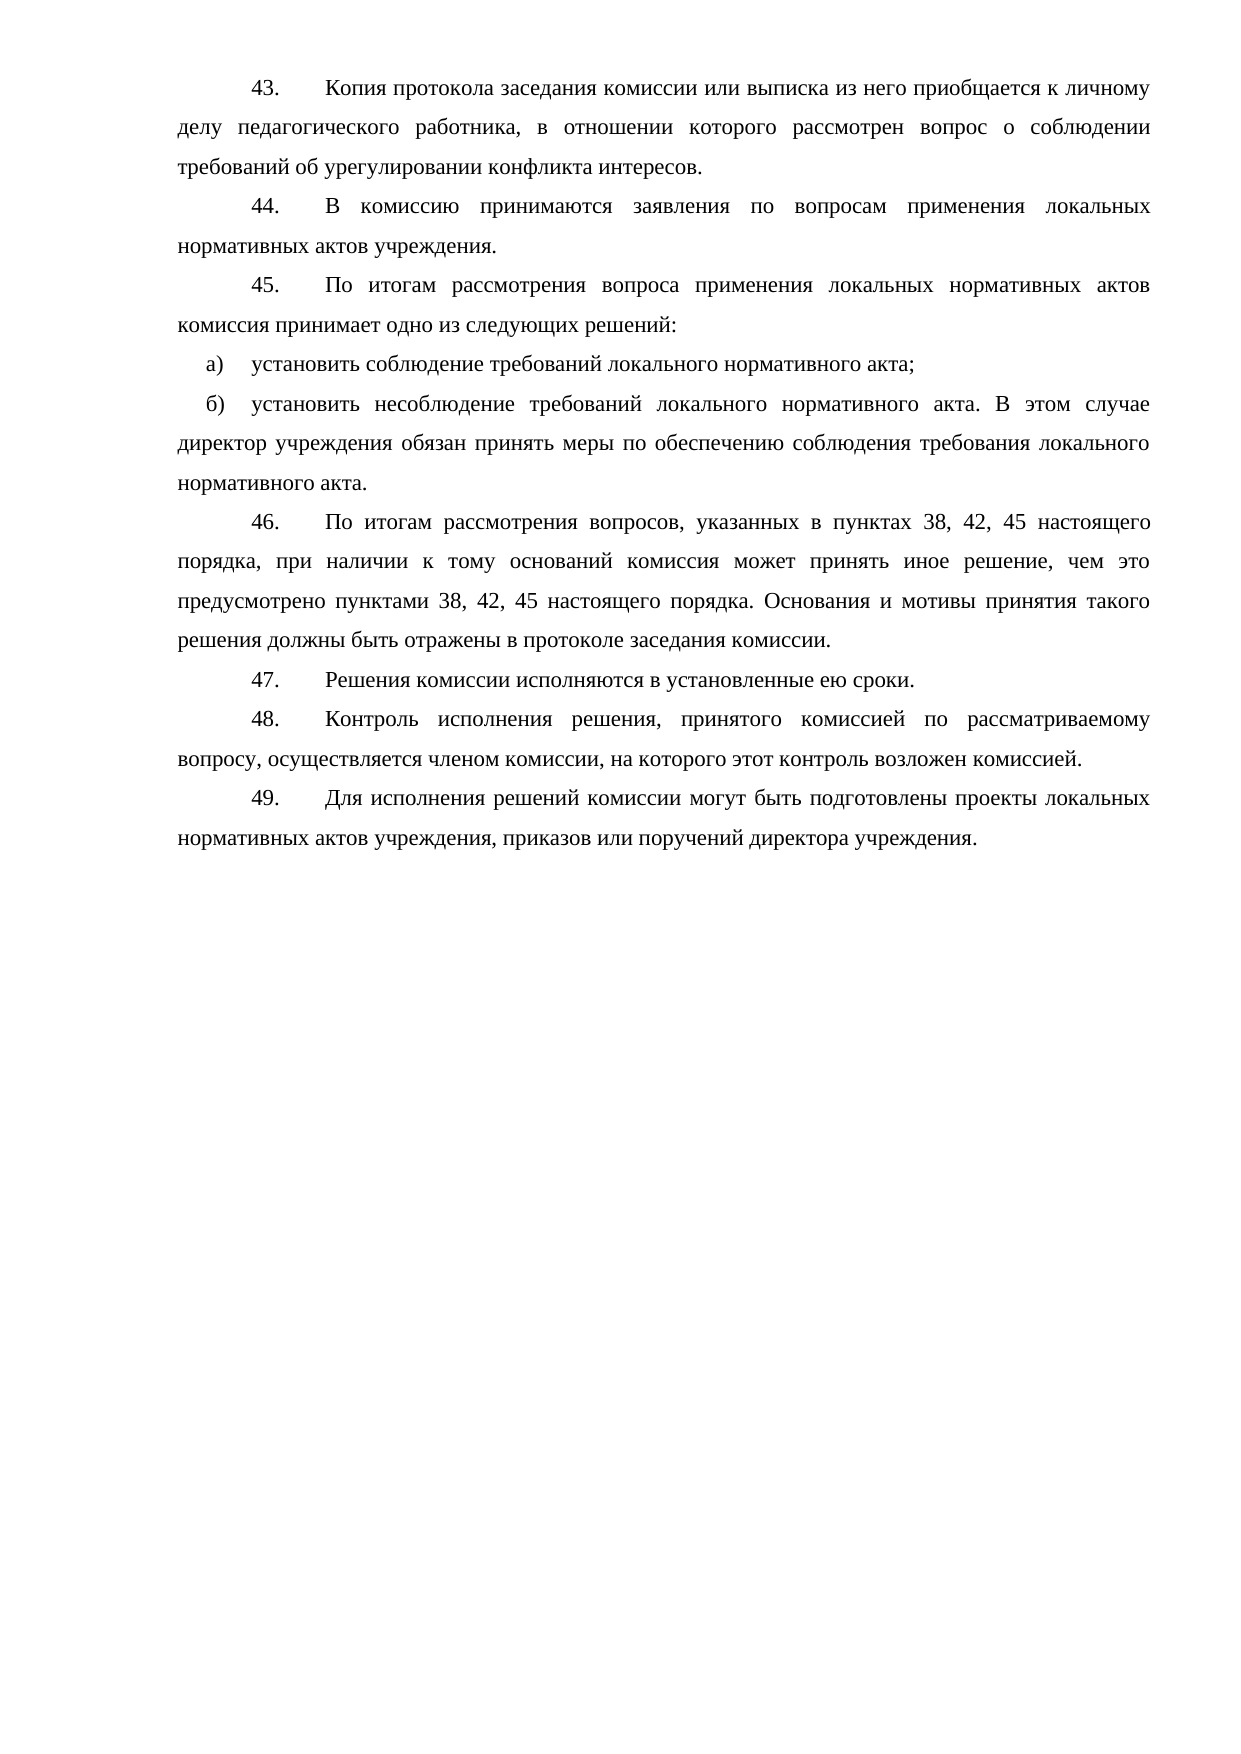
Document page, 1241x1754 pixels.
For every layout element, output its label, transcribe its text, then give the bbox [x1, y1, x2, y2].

list Копия протокола заседания комиссии или выписка из него приобщается к личному делу педагогического работника, в отношении которого рассмотрен вопрос о соблюдении требований об урегулировании конфликта интересов. [177, 74, 1152, 179]
list Для исполнения решений комиссии могут быть подготовлены проекты локальных нормативных актов учреждения, приказов или поручений директора учреждения. [177, 784, 1152, 850]
list В комиссию принимаются заявления по вопросам применения локальных нормативных актов учреждения. [177, 192, 1152, 258]
list установить соблюдение требований локального нормативного акта; [206, 350, 1152, 377]
list Решения комиссии исполняются в установленные ею сроки. [177, 666, 1152, 692]
list По итогам рассмотрения вопросов, указанных в пунктах 38, 42, 45 настоящего порядка, при наличии к тому оснований комиссия может принять иное решение, чем это предусмотрено пунктами 38, 42, 45 настоящего порядка. Основания и мотивы принятия такого решения должны быть отражены в протоколе заседания комиссии. [177, 508, 1152, 653]
list Контроль исполнения решения, принятого комиссией по рассматриваемому вопросу, осуществляется членом комиссии, на которого этот контроль возложен комиссией. [177, 706, 1152, 771]
list установить несоблюдение требований локального нормативного акта. В этом случае директор учреждения обязан принять меры по обеспечению соблюдения требования локального нормативного акта. [177, 390, 1152, 495]
list По итогам рассмотрения вопроса применения локальных нормативных актов комиссия принимает одно из следующих решений: [177, 271, 1152, 337]
